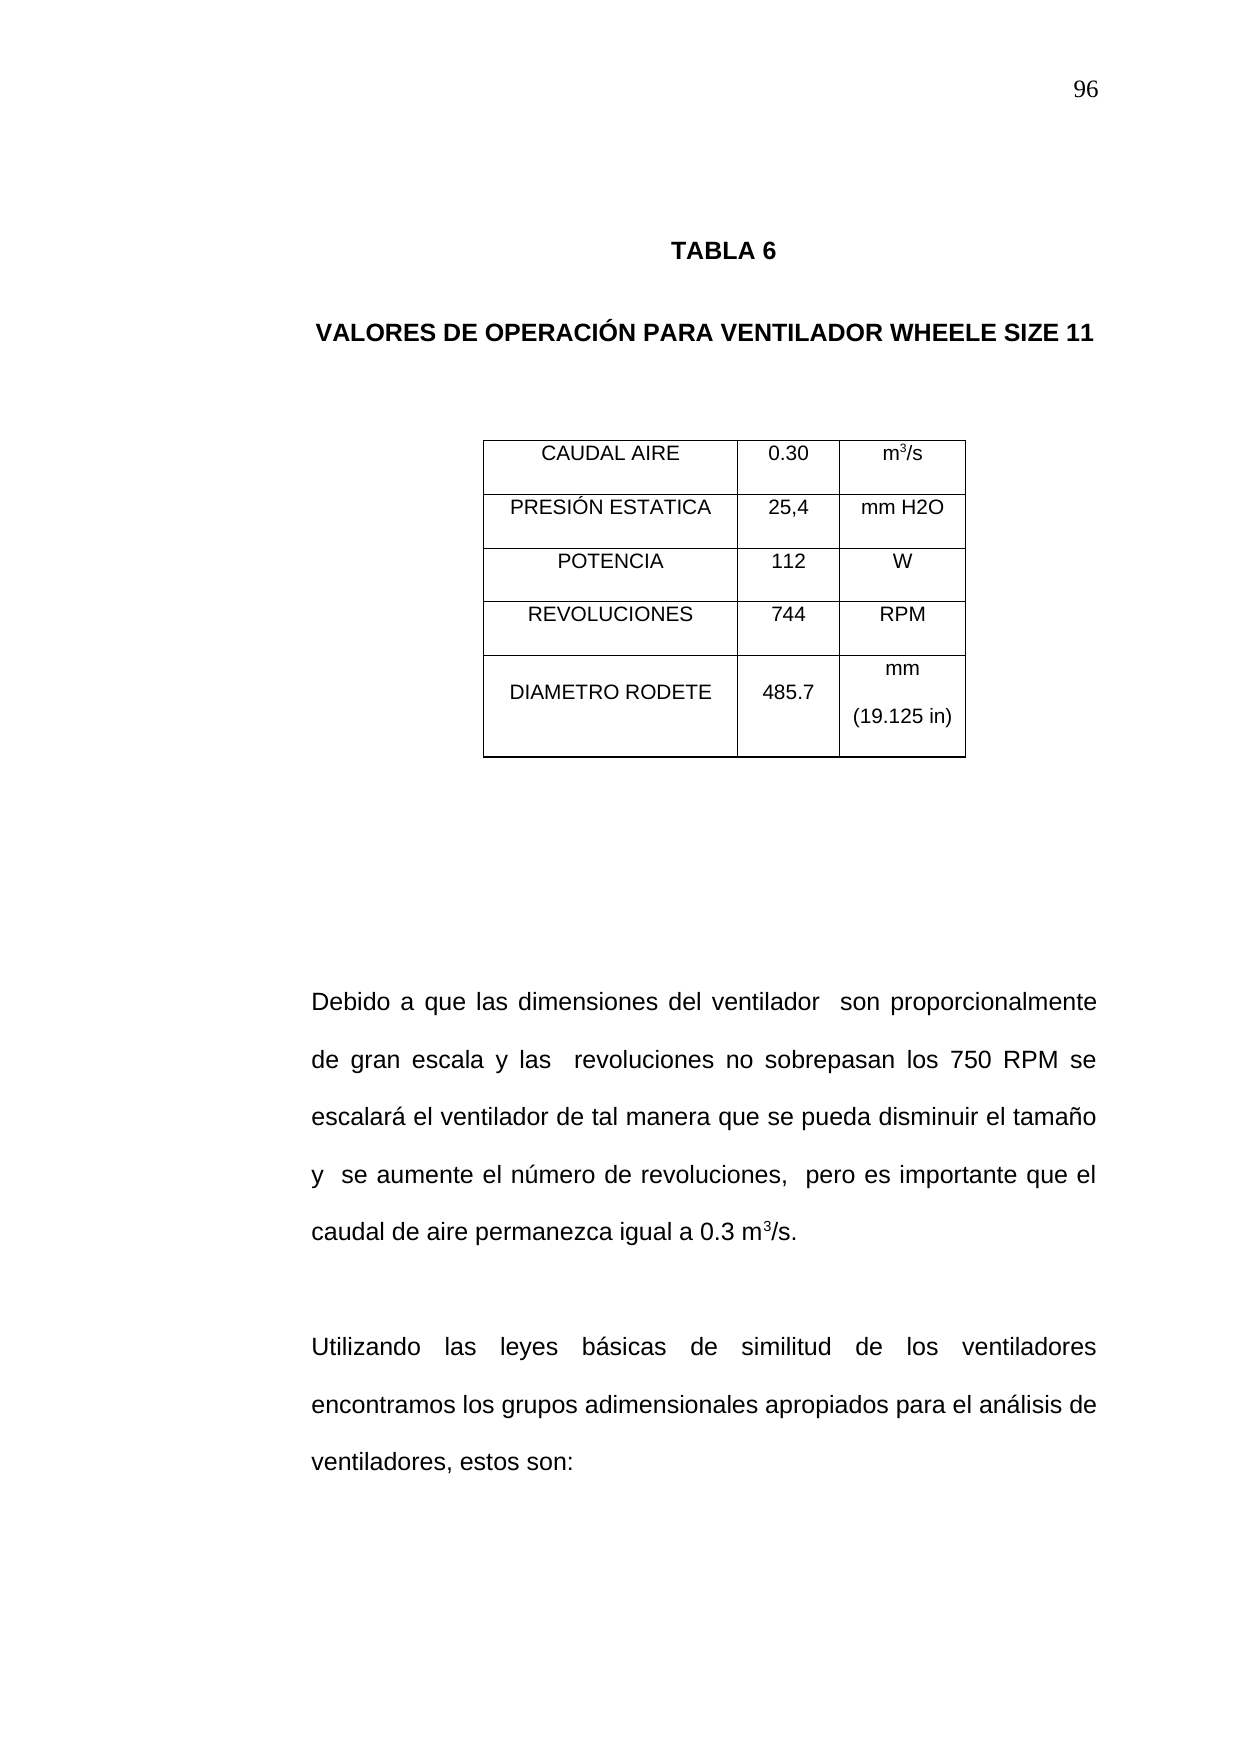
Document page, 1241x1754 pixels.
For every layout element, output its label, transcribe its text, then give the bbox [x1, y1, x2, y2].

table_cell RPM [840, 602, 965, 655]
table_cell W [840, 549, 965, 601]
text VALORES DE OPERACIÓN PARA VENTILADOR WHEELE SIZE 11 [311, 318, 1098, 346]
table_cell DIAMETRO RODETE [484, 656, 737, 756]
text Debido a que las dimensiones del ventilador son proporcionalmente de gran escala y las revoluciones no sobrepasan los 750 RPM se escalará el ventilador de tal manera que se pueda disminuir el tamaño y se aumente el número de revoluciones, pero es importante que el caudal de aire permanezca igual a 0.3 m3/s. [311, 987, 1098, 1246]
table_header 0.30 [738, 441, 839, 494]
table_cell 744 [738, 602, 839, 655]
table_cell 112 [738, 549, 839, 601]
table_cell REVOLUCIONES [484, 602, 737, 655]
text Utilizando las leyes básicas de similitud de los ventiladores encontramos los grupos adimensionales apropiados para el análisis de ventiladores, estos son: [311, 1332, 1098, 1476]
table_cell PRESIÓN ESTATICA [484, 495, 737, 547]
table_cell mm () [840, 656, 965, 756]
table_header m3/s [840, 441, 965, 494]
table_cell mm H2O [840, 495, 965, 547]
table_cell POTENCIA [484, 549, 737, 601]
table_cell 25,4 [738, 495, 839, 547]
table_cell 485.7 [738, 656, 839, 756]
text TABLA 6 [349, 236, 1098, 265]
table_header CAUDAL AIRE [484, 441, 737, 494]
